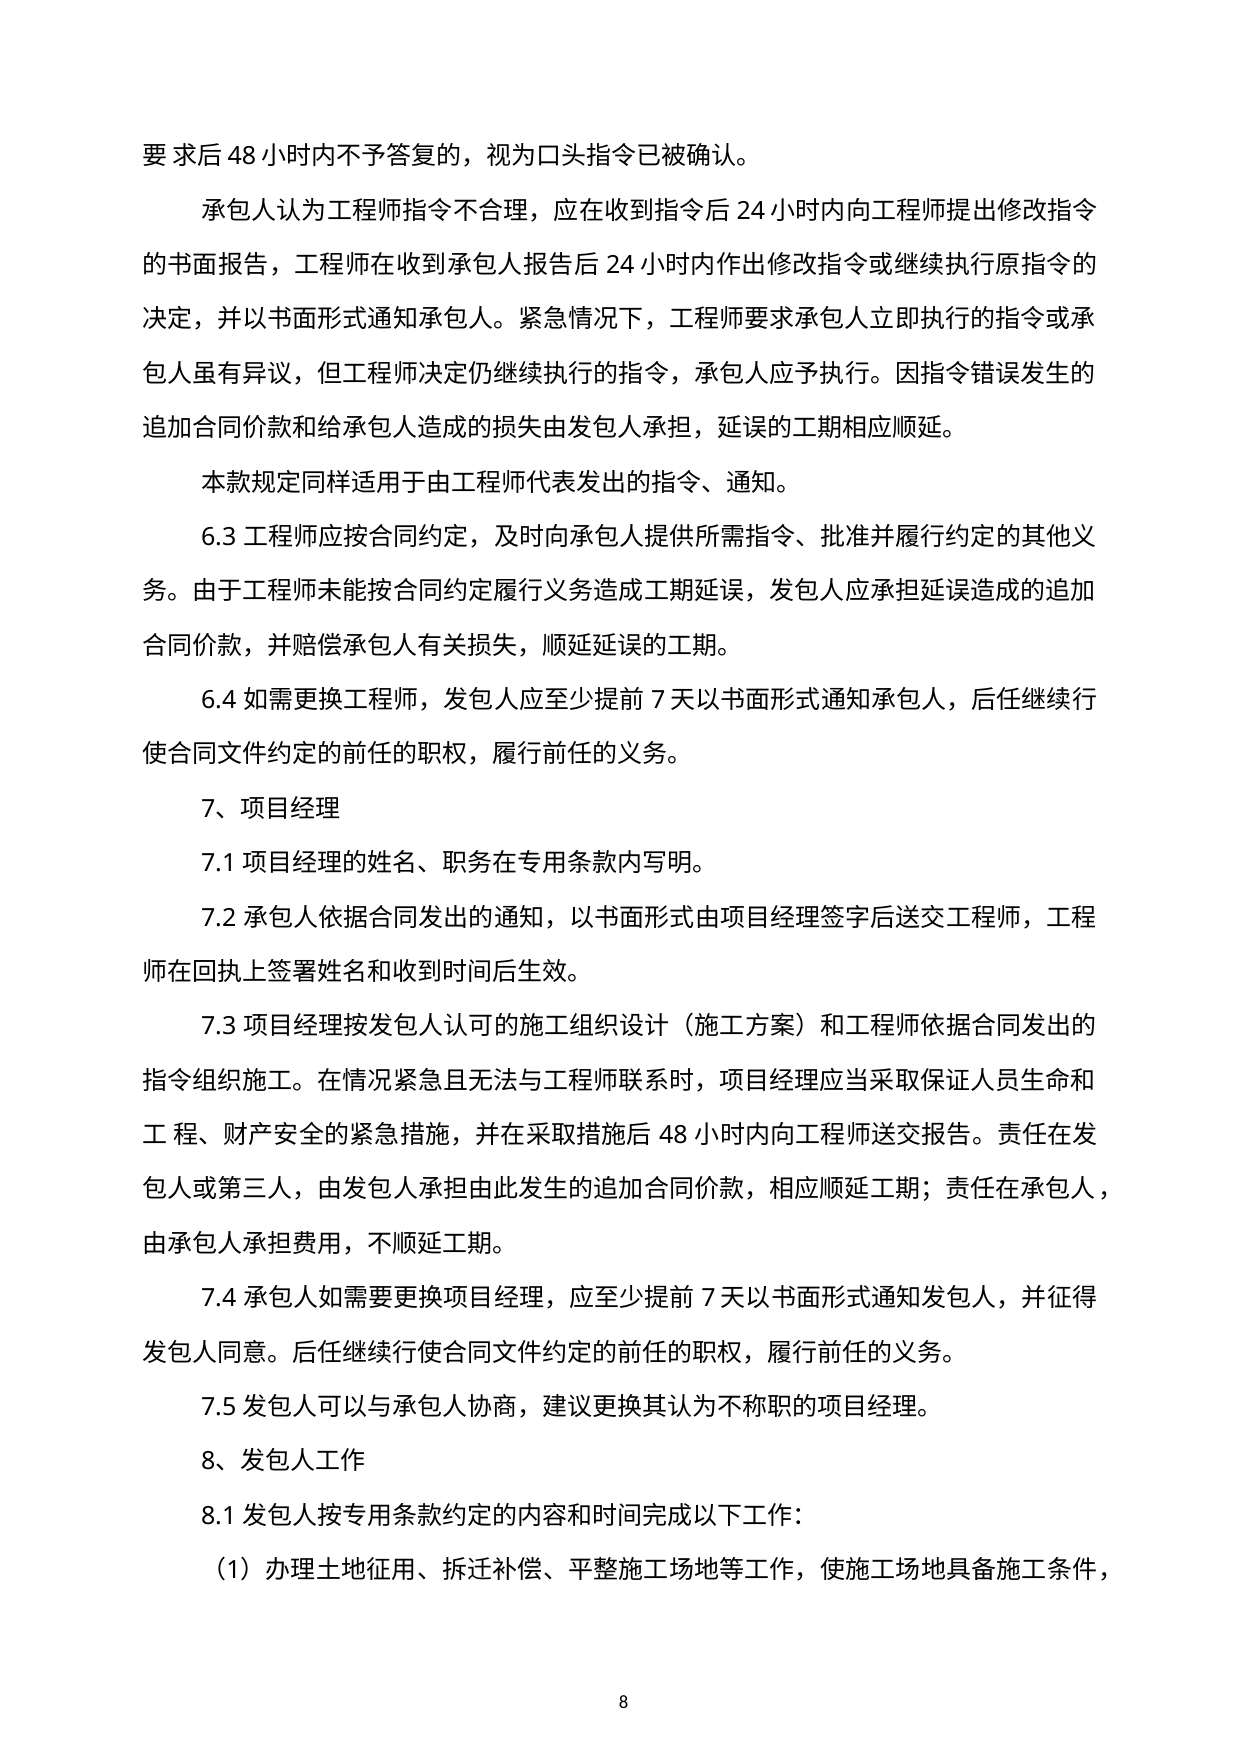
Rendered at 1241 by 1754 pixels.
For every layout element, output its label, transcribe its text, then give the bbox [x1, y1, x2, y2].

text 7.3 项目经理按发包人认可的施工组织设计（施工方案）和工程师依据合同发出的指令组织施工。在情况紧急且无法与工程师联系时，项目经理应当采取保证人员生命和工 程、财产安全的紧急措施，并在采取措施后 48 小时内向工程师送交报告。责任在发包人或第三人，由发包人承担由此发生的追加合同价款，相应顺延工期；责任在承包人，由承包人承担费用，不顺延工期。 [142, 1006, 1098, 1259]
text 7.5 发包人可以与承包人协商，建议更换其认为不称职的项目经理。 [142, 1386, 1098, 1423]
text 7.1 项目经理的姓名、职务在专用条款内写明。 [142, 843, 1098, 879]
text 7.2 承包人依据合同发出的通知，以书面形式由项目经理签字后送交工程师，工程师在回执上签署姓名和收到时间后生效。 [142, 897, 1098, 988]
text 承包人认为工程师指令不合理，应在收到指令后24小时内向工程师提出修改指令的书面报告，工程师在收到承包人报告后24小时内作出修改指令或继续执行原指令的决定，并以书面形式通知承包人。紧急情况下，工程师要求承包人立即执行的指令或承包人虽有异议，但工程师决定仍继续执行的指令，承包人应予执行。因指令错误发生的追加合同价款和给承包人造成的损失由发包人承担，延误的工期相应顺延。 [142, 190, 1098, 444]
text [142, 1549, 1098, 1586]
text 7、项目经理 [142, 788, 1098, 824]
text 8.1 发包人按专用条款约定的内容和时间完成以下工作： [142, 1495, 1098, 1531]
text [142, 136, 1098, 172]
text 6.4 如需更换工程师，发包人应至少提前7天以书面形式通知承包人，后任继续行使合同文件约定的前任的职权，履行前任的义务。 [142, 679, 1098, 770]
text 8、发包人工作 [142, 1441, 1098, 1477]
text 6.3 工程师应按合同约定，及时向承包人提供所需指令、批准并履行约定的其他义务。由于工程师未能按合同约定履行义务造成工期延误，发包人应承担延误造成的追加合同价款，并赔偿承包人有关损失，顺延延误的工期。 [142, 516, 1098, 661]
text 7.4 承包人如需要更换项目经理，应至少提前7天以书面形式通知发包人，并征得发包人同意。后任继续行使合同文件约定的前任的职权，履行前任的义务。 [142, 1278, 1098, 1368]
text 本款规定同样适用于由工程师代表发出的指令、通知。 [142, 462, 1098, 498]
